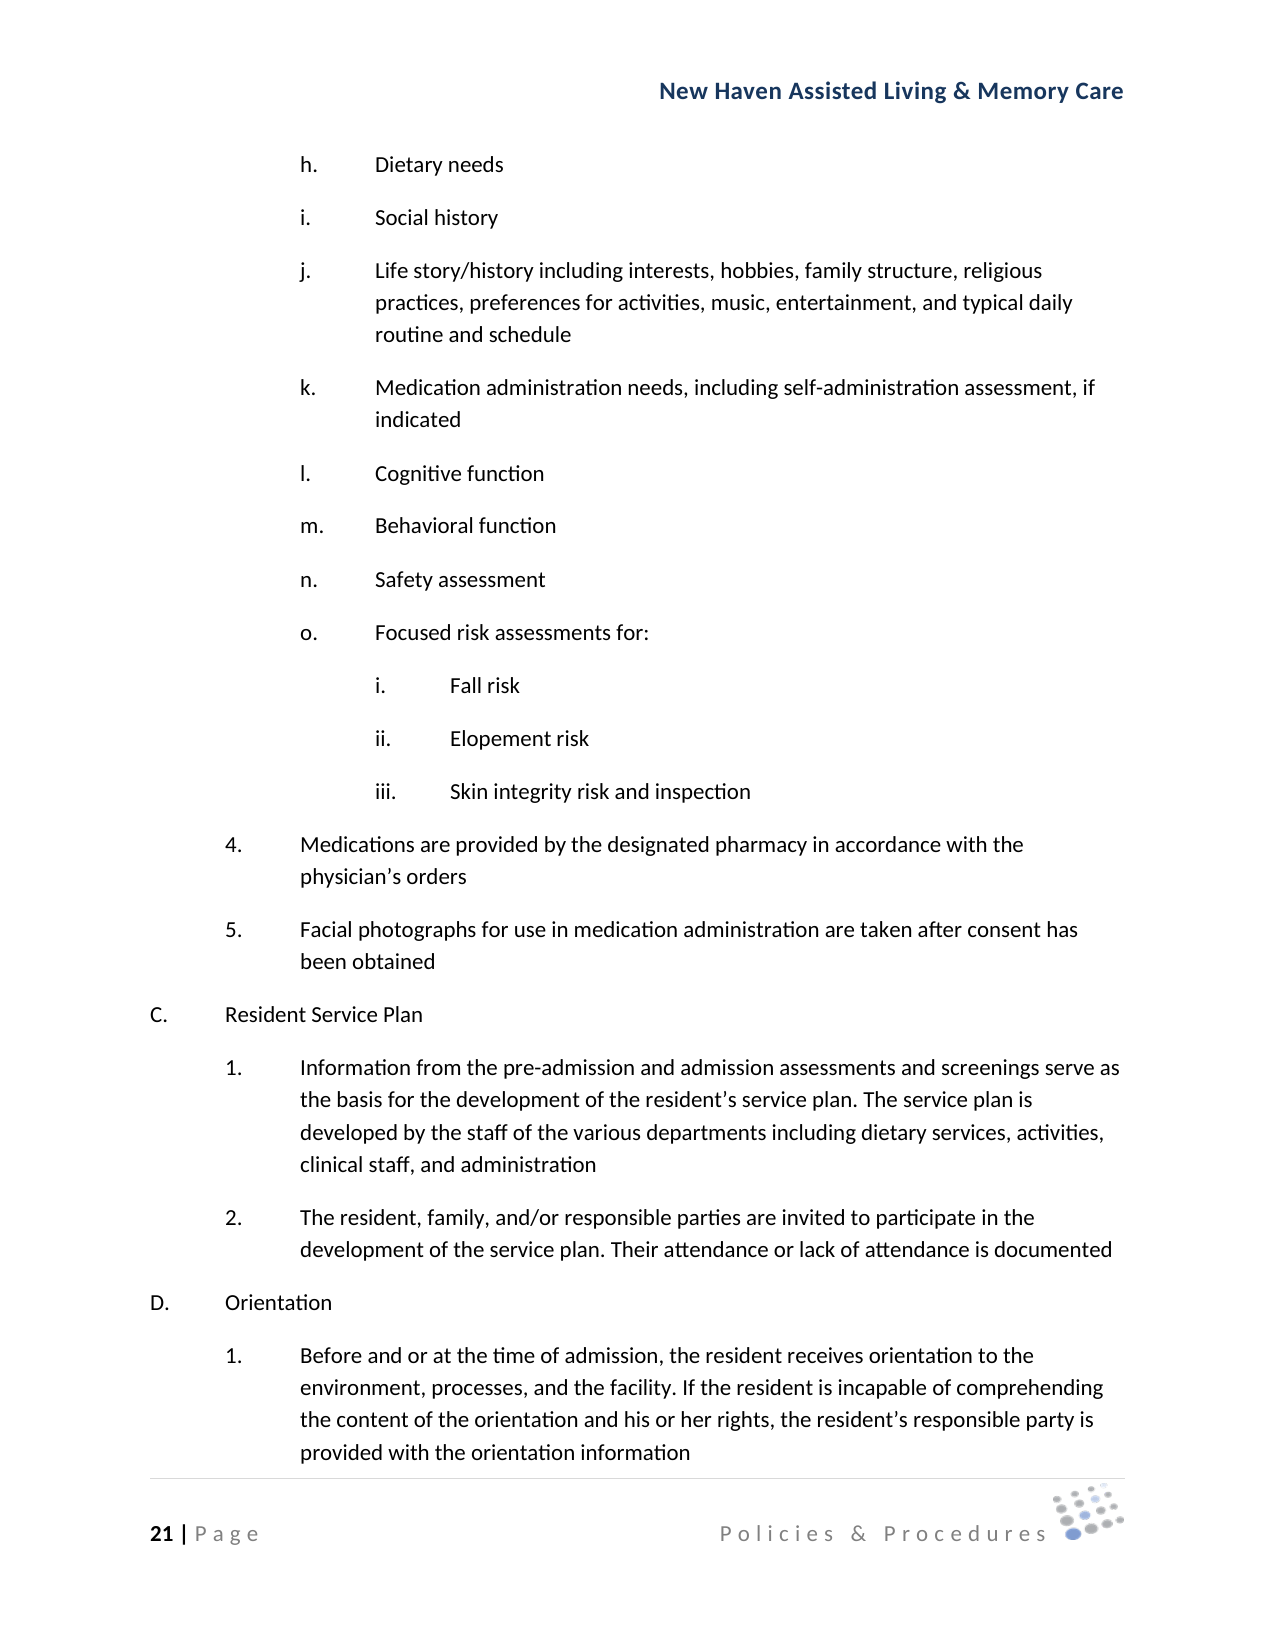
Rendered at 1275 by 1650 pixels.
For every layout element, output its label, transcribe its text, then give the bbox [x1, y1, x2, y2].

text j. Life story/history including interests, hobbies, family structure, religious practices, preferences for activities, music, entertainment, and typical daily routine and schedule [300, 256, 1125, 348]
text n. Safety assessment [225, 565, 1125, 593]
text i. Social history [300, 203, 1125, 231]
text 1. Before and or at the time of admission, the resident receives orientation to the environment, processes, and the facility. If the resident is incapable of comprehending the content of the orientation and his or her rights, the resident’s responsible party is provided with the orientation information [225, 1341, 1125, 1466]
text iii. Skin integrity risk and inspection [300, 777, 1125, 805]
text 4. Medications are provided by the designated pharmacy in accordance with the physician’s orders [225, 830, 1125, 890]
picture [1052, 1481, 1125, 1542]
text 5. Facial photographs for use in medication administration are taken after consent has been obtained [225, 915, 1125, 975]
text l. Cognitive function [225, 459, 1125, 487]
text D. Orientation [150, 1288, 1125, 1316]
text ii. Elopement risk [300, 724, 1125, 752]
text 1. Information from the pre-admission and admission assessments and screenings serve as the basis for the development of the resident’s service plan. The service plan is developed by the staff of the various departments including dietary services, activities, clinical staff, and administration [225, 1053, 1125, 1178]
text C. Resident Service Plan [150, 1000, 1125, 1028]
text o. Focused risk assessments for: [225, 618, 1125, 646]
text 2. The resident, family, and/or responsible parties are invited to participate in the development of the service plan. Their attendance or lack of attendance is documented [225, 1203, 1125, 1263]
text m. Behavioral function [225, 512, 1125, 540]
text k. Medication administration needs, including self-administration assessment, if indicated [300, 373, 1125, 434]
text h. Dietary needs [225, 150, 1125, 178]
text i. Fall risk [300, 671, 1125, 699]
